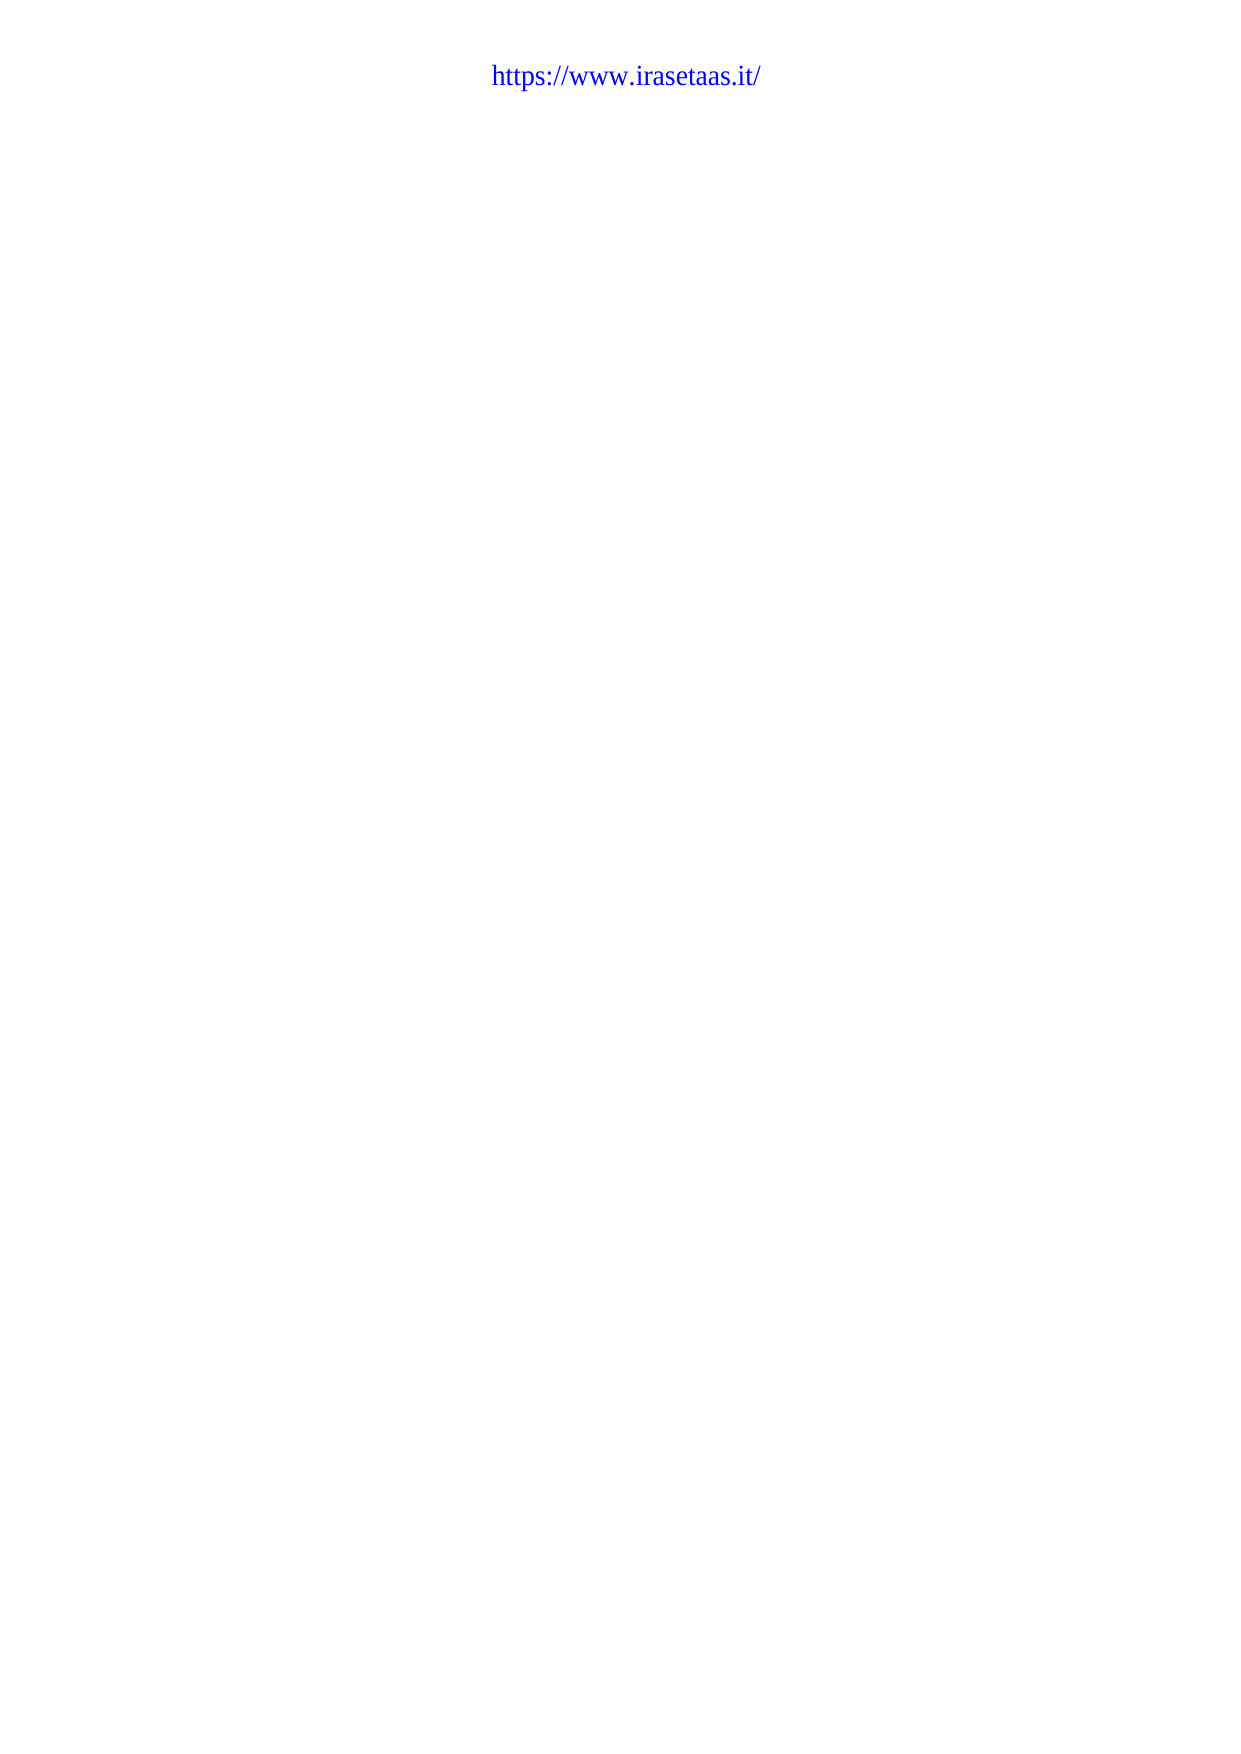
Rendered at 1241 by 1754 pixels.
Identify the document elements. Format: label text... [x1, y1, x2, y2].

text https://www.irasetaas.it/ [324, 58, 928, 91]
